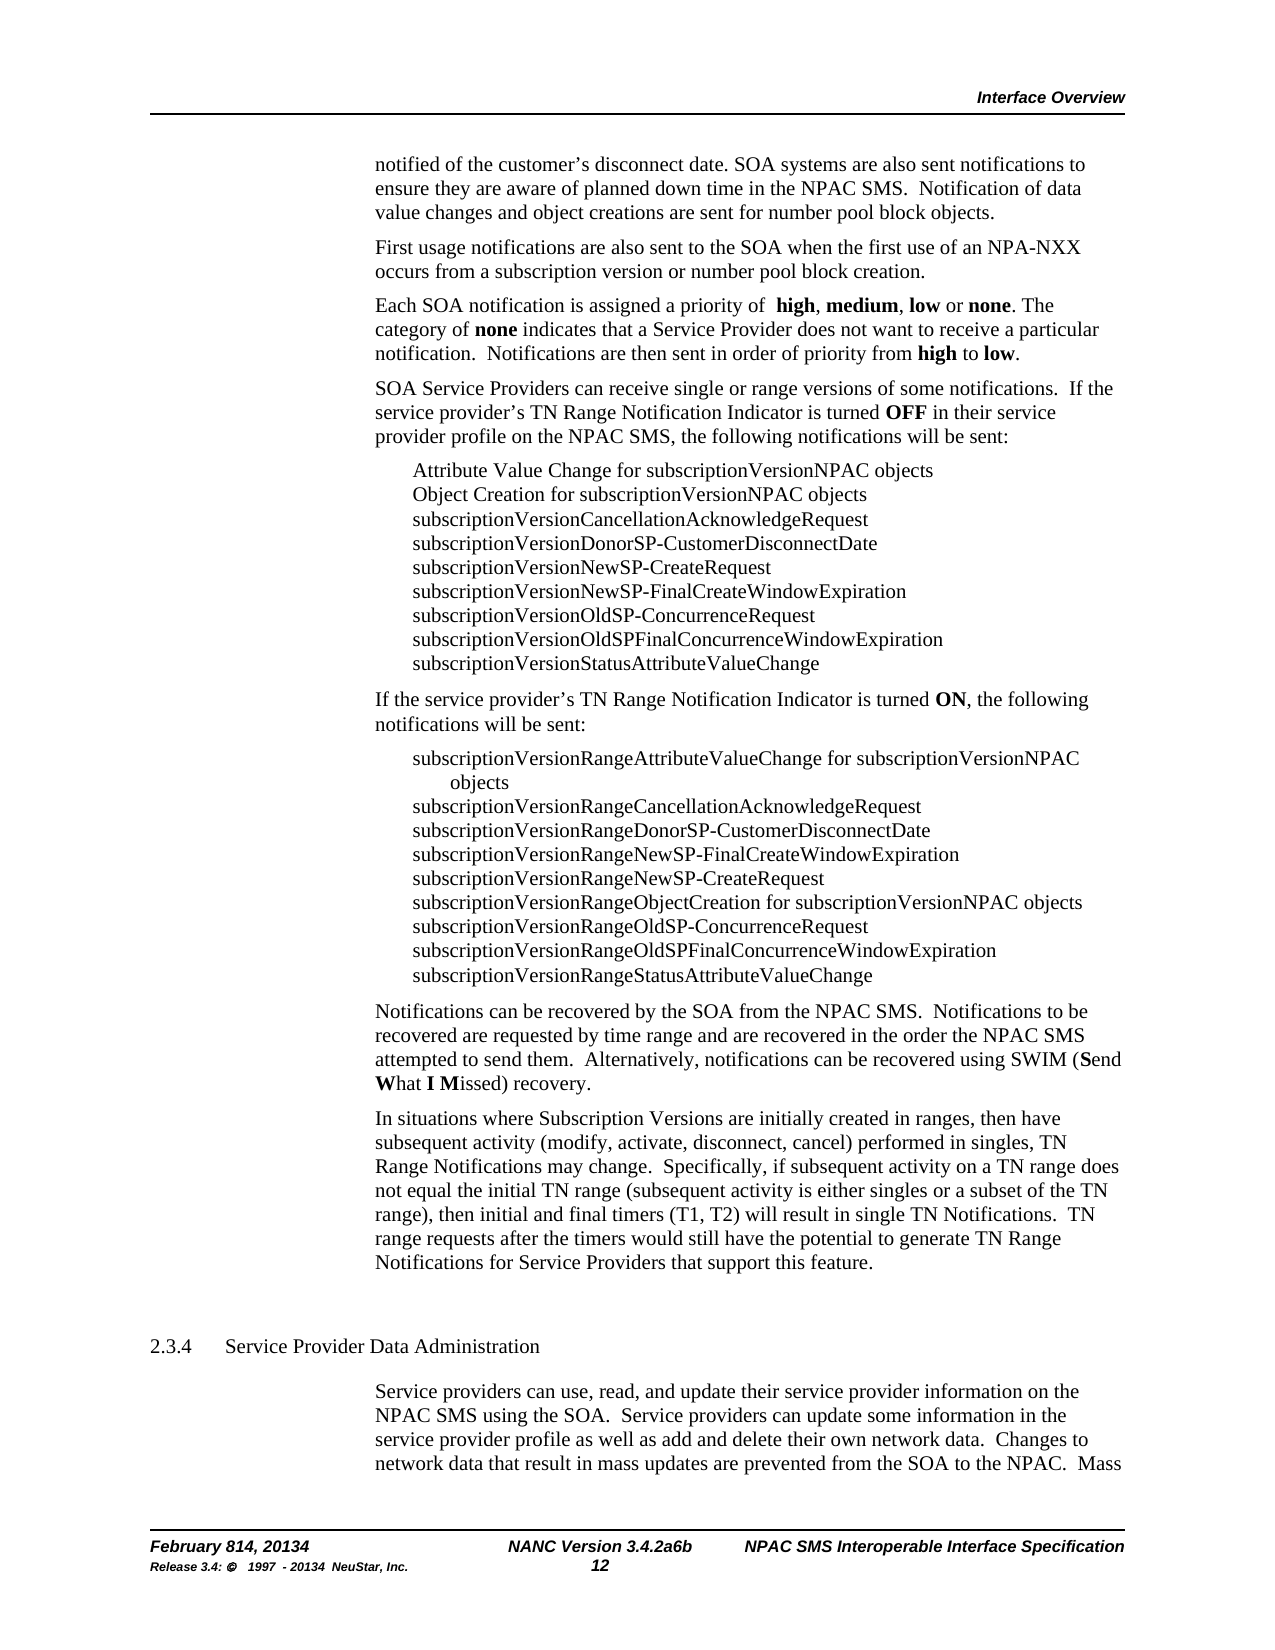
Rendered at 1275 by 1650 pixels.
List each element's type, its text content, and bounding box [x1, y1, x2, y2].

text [375, 152, 1125, 224]
text subscriptionVersionRangeNewSP-FinalCreateWindowExpiration [412, 842, 1125, 866]
text subscriptionVersionRangeObjectCreation for subscriptionVersionNPAC objects [412, 890, 1125, 914]
text subscriptionVersionStatusAttributeValueChange [412, 651, 1125, 675]
text SOA Service Providers can receive single or range versions of some notifications. If the service provider’s TN Range Notification Indicator is turned OFF in their service provider profile on the NPAC SMS, the following notifications will be sent: [375, 376, 1125, 448]
text subscriptionVersionNewSP-FinalCreateWindowExpiration [412, 579, 1125, 603]
text subscriptionVersionRangeAttributeValueChange for subscriptionVersionNPAC objects [412, 746, 1125, 794]
text subscriptionVersionRangeStatusAttributeValueChange [412, 962, 1125, 987]
text subscriptionVersionRangeNewSP-CreateRequest [412, 866, 1125, 890]
text subscriptionVersionNewSP-CreateRequest [412, 554, 1125, 579]
text Attribute Value Change for subscriptionVersionNPAC objects [412, 458, 1125, 482]
text Each SOA notification is assigned a priority of high, medium, low or none. The category of none indicates that a Service Provider does not want to receive a particular notification. Notifications are then sent in order of priority from high to low. [375, 293, 1125, 365]
text subscriptionVersionCancellationAcknowledgeRequest [412, 506, 1125, 531]
text subscriptionVersionOldSP-ConcurrenceRequest [412, 603, 1125, 627]
text subscriptionVersionRangeOldSP-ConcurrenceRequest [412, 914, 1125, 938]
text Object Creation for subscriptionVersionNPAC objects [412, 482, 1125, 506]
text subscriptionVersionDonorSP-CustomerDisconnectDate [412, 531, 1125, 554]
text Notifications can be recovered by the SOA from the NPAC SMS. Notifications to be recovered are requested by time range and are recovered in the order the NPAC SMS attempted to send them. Alternatively, notifications can be recovered using SWIM (Send What I Missed) recovery. [375, 999, 1125, 1095]
text First usage notifications are also sent to the SOA when the first use of an NPA-NXX occurs from a subscription version or number pool block creation. [375, 234, 1125, 283]
text In situations where Subscription Versions are initially created in ranges, then have subsequent activity (modify, activate, disconnect, cancel) performed in singles, TN Range Notifications may change. Specifically, if subsequent activity on a TN range does not equal the initial TN range (subsequent activity is either singles or a subset of the TN range), then initial and final timers (T1, T2) will result in single TN Notifications. TN range requests after the timers would still have the potential to generate TN Range Notifications for Service Providers that support this feature. [375, 1106, 1125, 1274]
text subscriptionVersionOldSPFinalConcurrenceWindowExpiration [412, 627, 1125, 651]
text subscriptionVersionRangeCancellationAcknowledgeRequest [412, 794, 1125, 818]
text If the service provider’s TN Range Notification Indicator is turned ON, the following notifications will be sent: [375, 687, 1125, 736]
text subscriptionVersionRangeOldSPFinalConcurrenceWindowExpiration [412, 938, 1125, 962]
text subscriptionVersionRangeDonorSP-CustomerDisconnectDate [412, 818, 1125, 842]
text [375, 1378, 1125, 1475]
subtitle Service Provider Data Administration [150, 1334, 1125, 1358]
